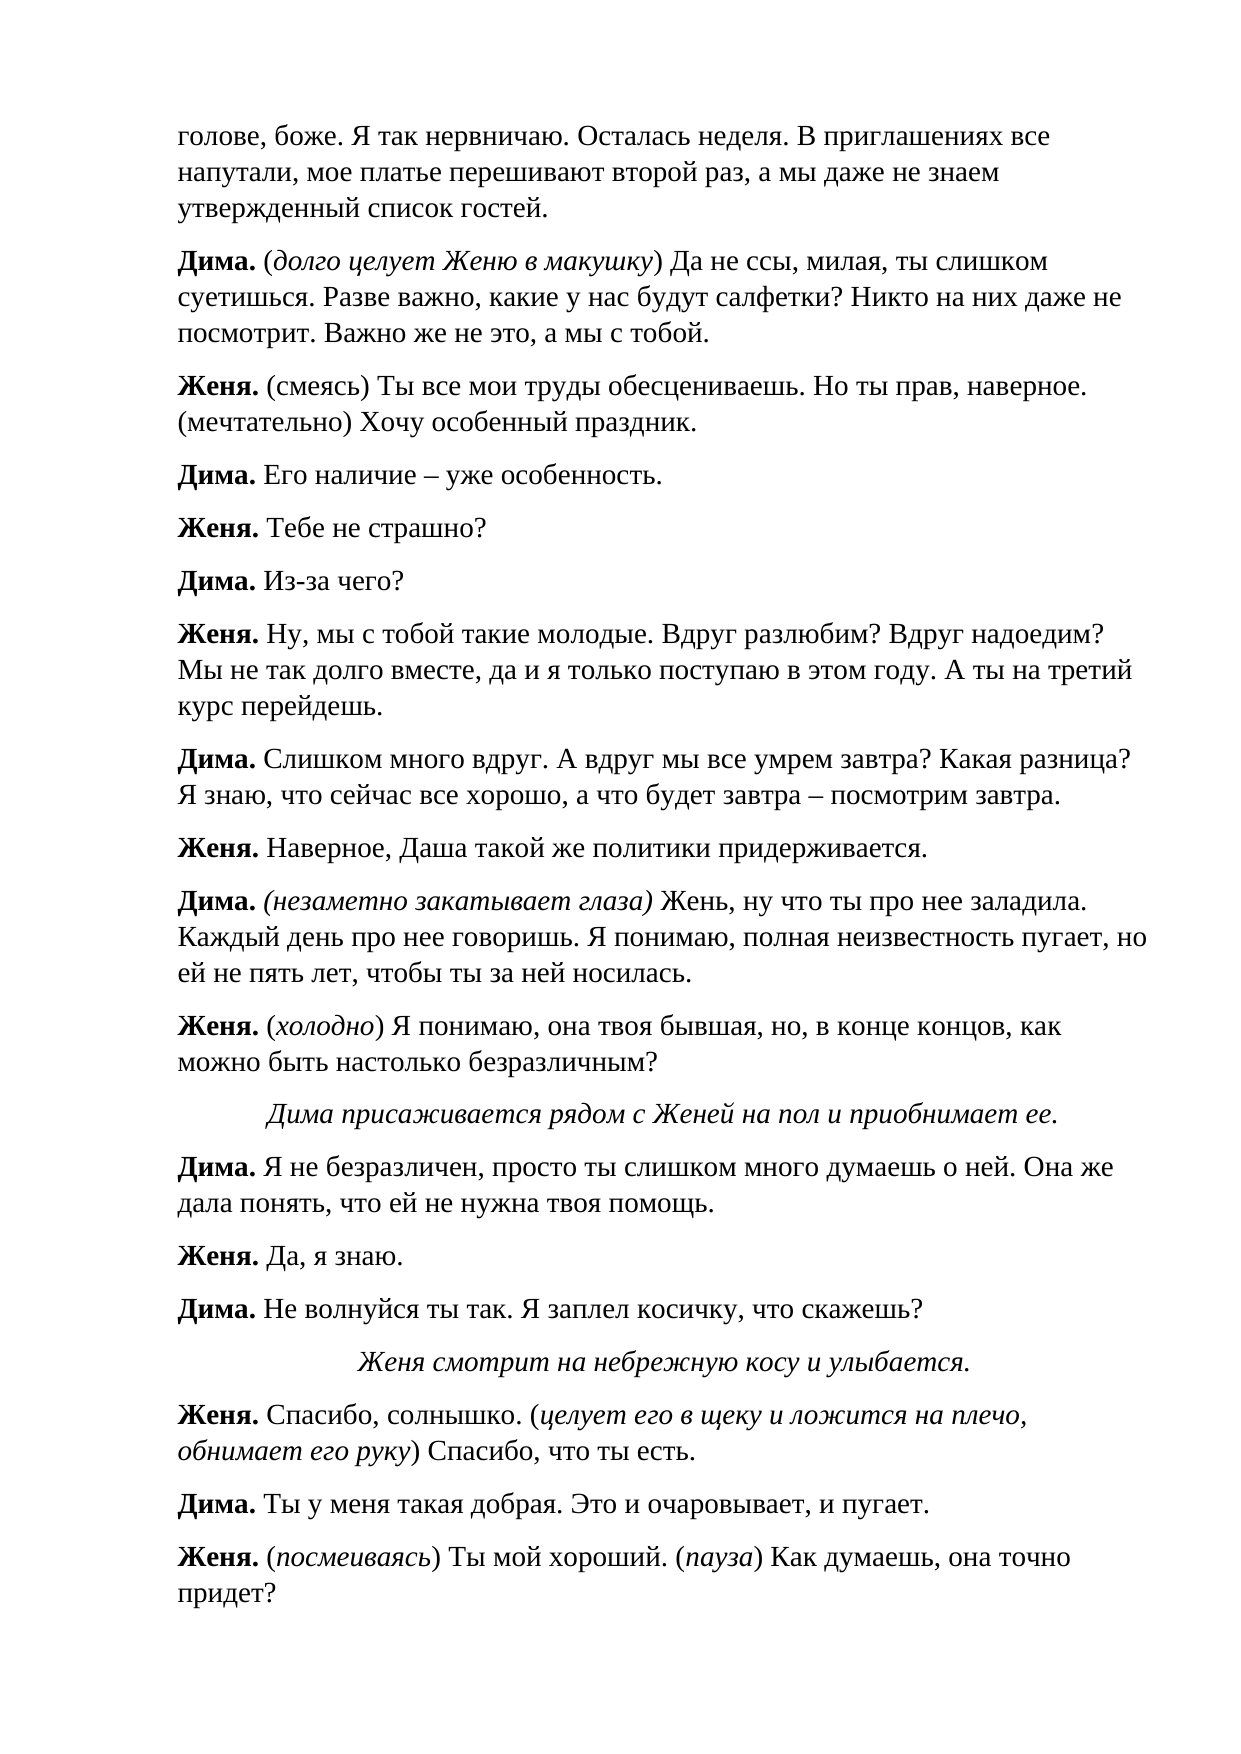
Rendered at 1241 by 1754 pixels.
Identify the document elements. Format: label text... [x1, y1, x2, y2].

text Дима. (незаметно закатывает глаза) Жень, ну что ты про нее заладила. Каждый день про нее говоришь. Я понимаю, полная неизвестность пугает, но ей не пять лет, чтобы ты за ней носилась. [177, 883, 1152, 988]
text Женя. (холодно) Я понимаю, она твоя бывшая, но, в конце концов, как можно быть настолько безразличным? [177, 1008, 1152, 1077]
text Дима. Его наличие – уже особенность. [177, 457, 1152, 491]
text Дима. Я не безразличен, просто ты слишком много думаешь о ней. Она же дала понять, что ей не нужна твоя помощь. [177, 1149, 1152, 1219]
text Дима. (долго целует Женю в макушку) Да не ссы, милая, ты слишком суетишься. Разве важно, какие у нас будут салфетки? Никто на них даже не посмотрит. Важно же не это, а мы с тобой. [177, 243, 1152, 349]
text Женя. Наверное, Даша такой же политики придерживается. [177, 830, 1152, 863]
text Женя. Да, я знаю. [177, 1238, 1152, 1272]
text Женя. Спасибо, солнышко. (целует его в щеку и ложится на плечо, обнимает его руку) Спасибо, что ты есть. [177, 1397, 1152, 1467]
text Женя смотрит на небрежную косу и улыбается. [177, 1344, 1152, 1378]
text Женя. (посмеиваясь) Ты мой хороший. (пауза) Как думаешь, она точно придет? [177, 1539, 1152, 1608]
text Женя. Тебе не страшно? [177, 510, 1152, 544]
text Дима. Ты у меня такая добрая. Это и очаровывает, и пугает. [177, 1486, 1152, 1519]
text Женя. (смеясь) Ты все мои труды обесцениваешь. Но ты прав, наверное. (мечтательно) Хочу особенный праздник. [177, 368, 1152, 438]
text Дима присаживается рядом с Женей на пол и приобнимает ее. [177, 1097, 1152, 1130]
text Дима. Слишком много вдруг. А вдруг мы все умрем завтра? Какая разница? Я знаю, что сейчас все хорошо, а что будет завтра – посмотрим завтра. [177, 741, 1152, 811]
text Дима. Из-за чего? [177, 563, 1152, 596]
text Дима. Не волнуйся ты так. Я заплел косичку, что скажешь? [177, 1291, 1152, 1325]
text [177, 118, 1152, 224]
text Женя. Ну, мы с тобой такие молодые. Вдруг разлюбим? Вдруг надоедим? Мы не так долго вместе, да и я только поступаю в этом году. А ты на третий курс перейдешь. [177, 616, 1152, 722]
